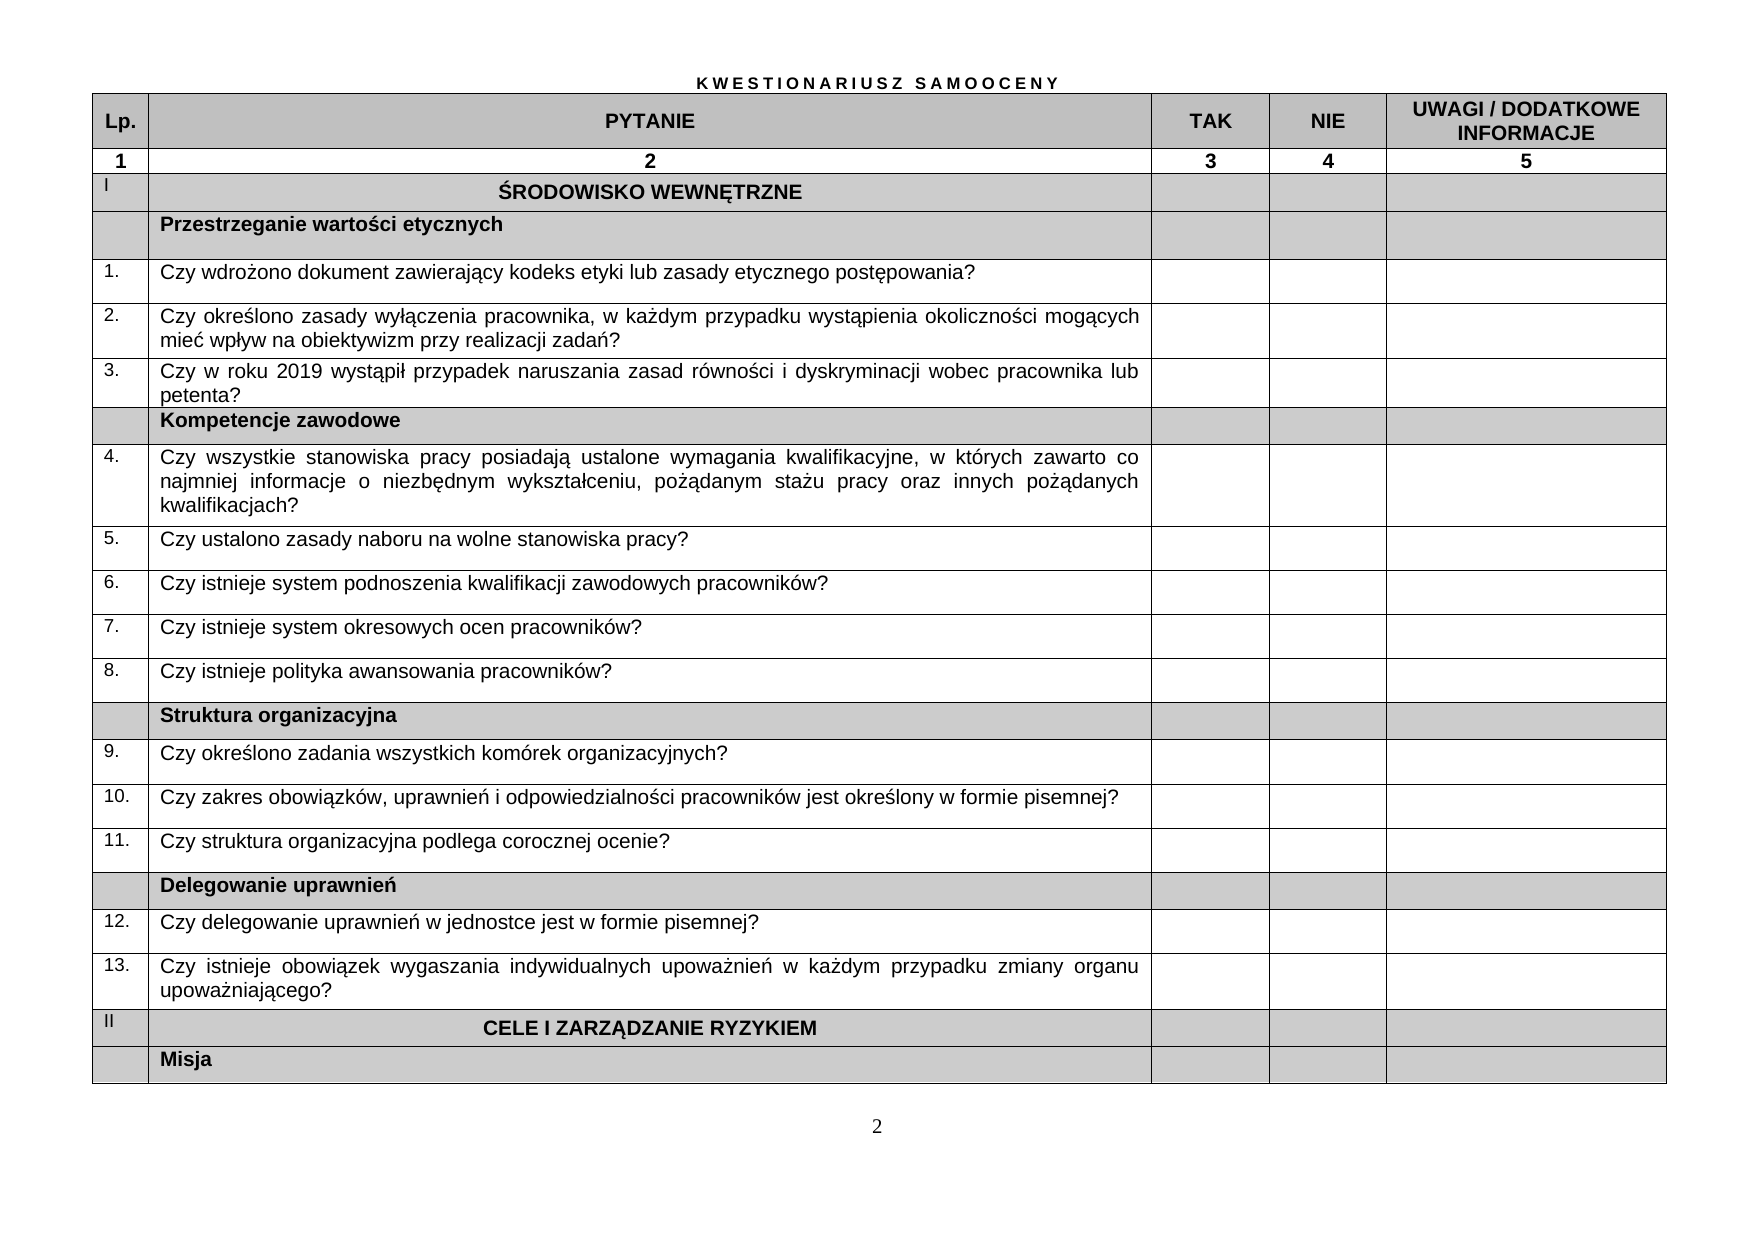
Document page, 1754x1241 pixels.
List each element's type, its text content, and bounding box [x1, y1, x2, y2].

table_cell [1270, 304, 1386, 358]
table_cell [1270, 615, 1386, 658]
table_cell [1387, 615, 1666, 658]
table_cell [93, 212, 148, 259]
table_cell [1152, 1010, 1269, 1046]
table_cell [93, 659, 148, 702]
table_cell Czy istnieje polityka awansowania pracowników? [149, 659, 1151, 702]
table_cell [1152, 304, 1269, 358]
table_cell Czy określono zadania wszystkich komórek organizacyjnych? [149, 740, 1151, 783]
table_cell [1387, 408, 1666, 444]
table_cell [1152, 829, 1269, 872]
table_cell [1387, 659, 1666, 702]
table_cell [1270, 740, 1386, 783]
table_cell [1270, 703, 1386, 739]
table_cell [1387, 954, 1666, 1008]
table_header UWAGI / DODATKOWE INFORMACJE [1387, 94, 1666, 148]
table_cell ŚRODOWISKO WEWNĘTRZNE [149, 174, 1151, 211]
table_cell [1270, 910, 1386, 953]
table_cell [1387, 703, 1666, 739]
table_cell [1270, 785, 1386, 828]
table_header PYTANIE [149, 94, 1151, 148]
table_cell [1152, 1047, 1269, 1082]
table_cell [93, 829, 148, 872]
table_header TAK [1152, 94, 1269, 148]
table_cell [1387, 910, 1666, 953]
table_cell [1270, 408, 1386, 444]
table_cell [1270, 445, 1386, 526]
table_cell Czy istnieje system okresowych ocen pracowników? [149, 615, 1151, 658]
table_cell [1387, 571, 1666, 614]
table_cell [1270, 571, 1386, 614]
table_cell Przestrzeganie wartości etycznych [149, 212, 1151, 259]
table_cell 2 [149, 149, 1151, 173]
table_cell [1387, 359, 1666, 407]
table_cell [93, 954, 148, 1008]
table_cell [1270, 659, 1386, 702]
table_cell [93, 615, 148, 658]
table_cell Czy delegowanie uprawnień w jednostce jest w formie pisemnej? [149, 910, 1151, 953]
table_cell Czy struktura organizacyjna podlega corocznej ocenie? [149, 829, 1151, 872]
table_cell [1387, 304, 1666, 358]
table_cell [1387, 445, 1666, 526]
table_cell 3 [1152, 149, 1269, 173]
table_cell Czy określono zasady wyłączenia pracownika, w każdym przypadku wystąpienia okoliczności mogących mieć wpływ na obiektywizm przy realizacji zadań? [149, 304, 1151, 358]
table_cell [93, 571, 148, 614]
table_cell [93, 260, 148, 303]
table_cell [1387, 829, 1666, 872]
table_cell [93, 445, 148, 526]
table_cell [93, 740, 148, 783]
table_cell [1152, 703, 1269, 739]
table_cell [1387, 212, 1666, 259]
table_cell [1152, 359, 1269, 407]
table_cell [1152, 659, 1269, 702]
table_cell Delegowanie uprawnień [149, 873, 1151, 909]
table_cell [1270, 1047, 1386, 1082]
table_cell [1387, 174, 1666, 211]
table_cell [1152, 260, 1269, 303]
table_cell [1152, 212, 1269, 259]
table_cell [93, 1047, 148, 1082]
table_cell [1387, 785, 1666, 828]
table_cell Czy zakres obowiązków, uprawnień i odpowiedzialności pracowników jest określony w formie pisemnej? [149, 785, 1151, 828]
table_cell [1270, 873, 1386, 909]
table_cell 4 [1270, 149, 1386, 173]
table_cell [1152, 445, 1269, 526]
table_cell [1387, 527, 1666, 570]
table_cell [1387, 1010, 1666, 1046]
table_cell [1270, 954, 1386, 1008]
table_cell [1270, 212, 1386, 259]
table_cell [1387, 1047, 1666, 1082]
table_cell Czy istnieje system podnoszenia kwalifikacji zawodowych pracowników? [149, 571, 1151, 614]
table_cell [1152, 785, 1269, 828]
table_cell Czy wszystkie stanowiska pracy posiadają ustalone wymagania kwalifikacyjne, w których zawarto co najmniej informacje o niezbędnym wykształceniu, pożądanym stażu pracy oraz innych pożądanych kwalifikacjach? [149, 445, 1151, 526]
table_cell [1270, 1010, 1386, 1046]
table_cell [1270, 359, 1386, 407]
table_header Lp. [93, 94, 148, 148]
table_cell [93, 910, 148, 953]
table_cell [1152, 873, 1269, 909]
table_header NIE [1270, 94, 1386, 148]
table_cell [1152, 740, 1269, 783]
table_cell Czy wdrożono dokument zawierający kodeks etyki lub zasady etycznego postępowania? [149, 260, 1151, 303]
table_cell [1152, 954, 1269, 1008]
table_cell [1270, 260, 1386, 303]
table_cell II [93, 1010, 148, 1046]
table_cell 1 [93, 149, 148, 173]
table_cell [1152, 408, 1269, 444]
table_cell [1270, 174, 1386, 211]
table_cell [93, 408, 148, 444]
table_cell Czy ustalono zasady naboru na wolne stanowiska pracy? [149, 527, 1151, 570]
table_cell [1152, 571, 1269, 614]
table_cell Struktura organizacyjna [149, 703, 1151, 739]
table_cell [93, 304, 148, 358]
table_cell [1152, 174, 1269, 211]
table_cell [1152, 910, 1269, 953]
table_cell Czy istnieje obowiązek wygaszania indywidualnych upoważnień w każdym przypadku zmiany organu upoważniającego? [149, 954, 1151, 1008]
table_cell [1152, 527, 1269, 570]
table_cell [1270, 527, 1386, 570]
table_cell [1387, 260, 1666, 303]
table_cell [1387, 740, 1666, 783]
table_cell [1270, 829, 1386, 872]
table_cell [93, 785, 148, 828]
table_cell [1152, 615, 1269, 658]
table_cell CELE I ZARZĄDZANIE RYZYKIEM [149, 1010, 1151, 1046]
table_cell [1387, 873, 1666, 909]
table_cell 5 [1387, 149, 1666, 173]
table_cell I [93, 174, 148, 211]
table_cell Misja [149, 1047, 1151, 1082]
table_cell Czy w roku 2019 wystąpił przypadek naruszania zasad równości i dyskryminacji wobec pracownika lub petenta? [149, 359, 1151, 407]
table_cell [93, 703, 148, 739]
table_cell Kompetencje zawodowe [149, 408, 1151, 444]
table_cell [93, 873, 148, 909]
table_cell [93, 527, 148, 570]
table_cell [93, 359, 148, 407]
